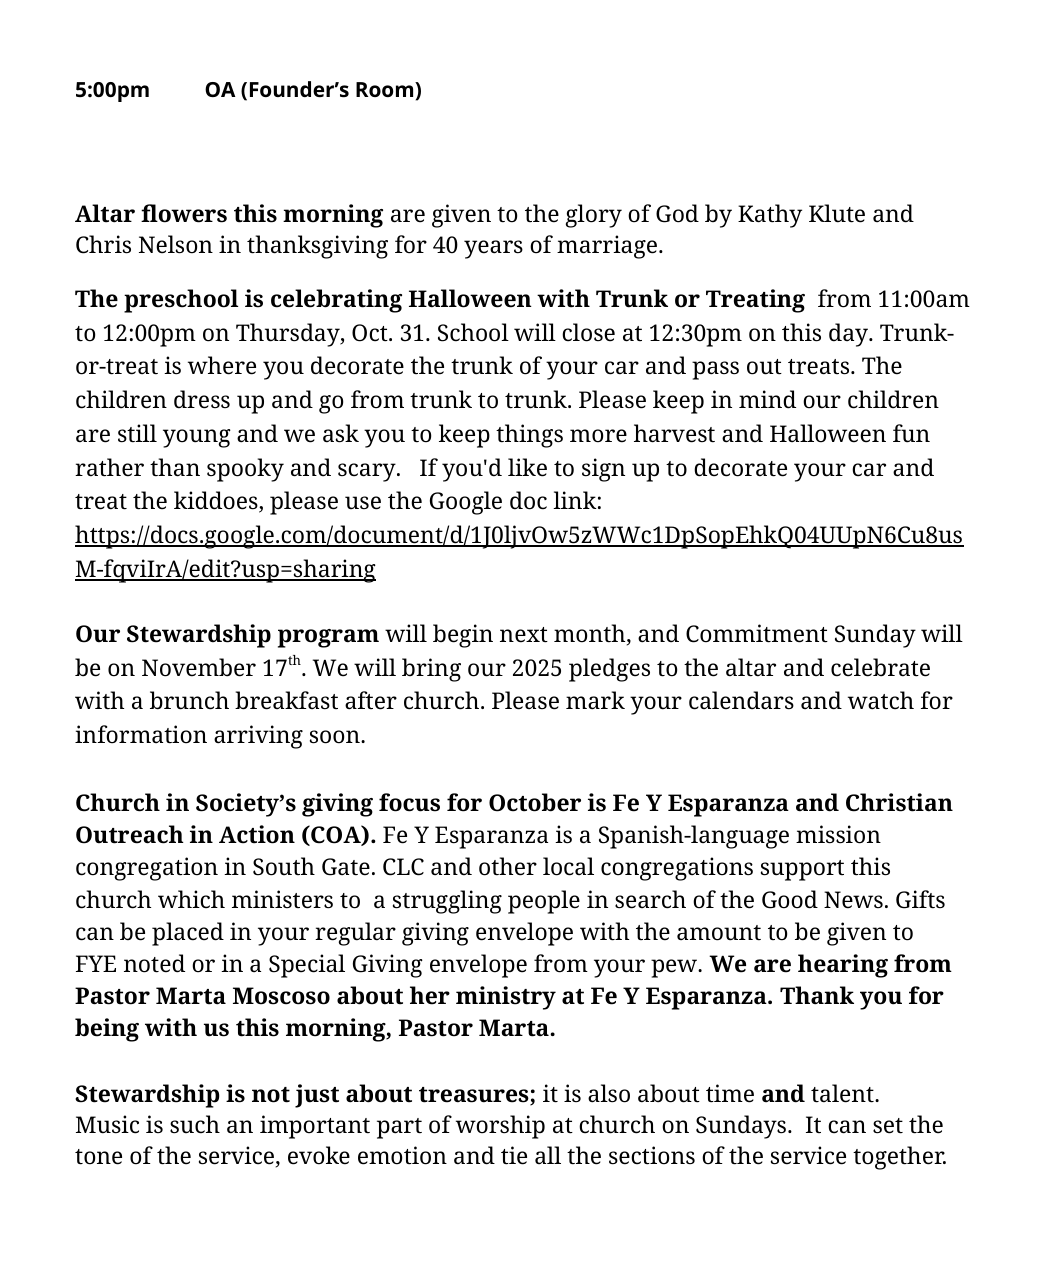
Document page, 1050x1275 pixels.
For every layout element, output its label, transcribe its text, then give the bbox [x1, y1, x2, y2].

text Church in Society’s giving focus for October is Fe Y Esparanza and Christian Outreach in Action (COA). Fe Y Esparanza is a Spanish-language mission congregation in South Gate. CLC and other local congregations support this church which ministers to a struggling people in search of the Good News. Gifts can be placed in your regular giving envelope with the amount to be given to FYE noted or in a Special Giving envelope from your pew. We are hearing from Pastor Marta Moscoso about her ministry at Fe Y Esparanza. Thank you for being with us this morning, Pastor Marta. [75, 787, 959, 1043]
text The preschool is celebrating Halloween with Trunk or Treating from 11:00am to 12:00pm on Thursday, Oct. 31. School will close at 12:30pm on this day. Trunk-or-treat is where you decorate the trunk of your car and pass out treats. The children dress up and go from trunk to trunk. Please keep in mind our children are still young and we ask you to keep things more harvest and Halloween fun rather than spooky and scary. If you'd like to sign up to decorate your car and treat the kiddoes, please use the Google doc link: https://docs.google.com/document/d/1J0ljvOw5zWWc1DpSopEhkQ04UUpN6Cu8usM-fqviIrA/edit?usp=sharing [75, 283, 975, 584]
text Stewardship is not just about treasures; it is also about time and talent. [75, 1078, 975, 1109]
text Altar flowers this morning are given to the glory of God by Kathy Klute and Chris Nelson in thanksgiving for 40 years of marriage. [75, 197, 975, 260]
text 5:00pm OA (Founder’s Room) [75, 75, 975, 103]
text Our Stewardship program will begin next month, and Commitment Sunday will be on November 17th. We will bring our 2025 pledges to the altar and celebrate with a brunch breakfast after church. Please mark your calendars and watch for information arriving soon. [75, 618, 975, 750]
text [75, 1109, 975, 1171]
